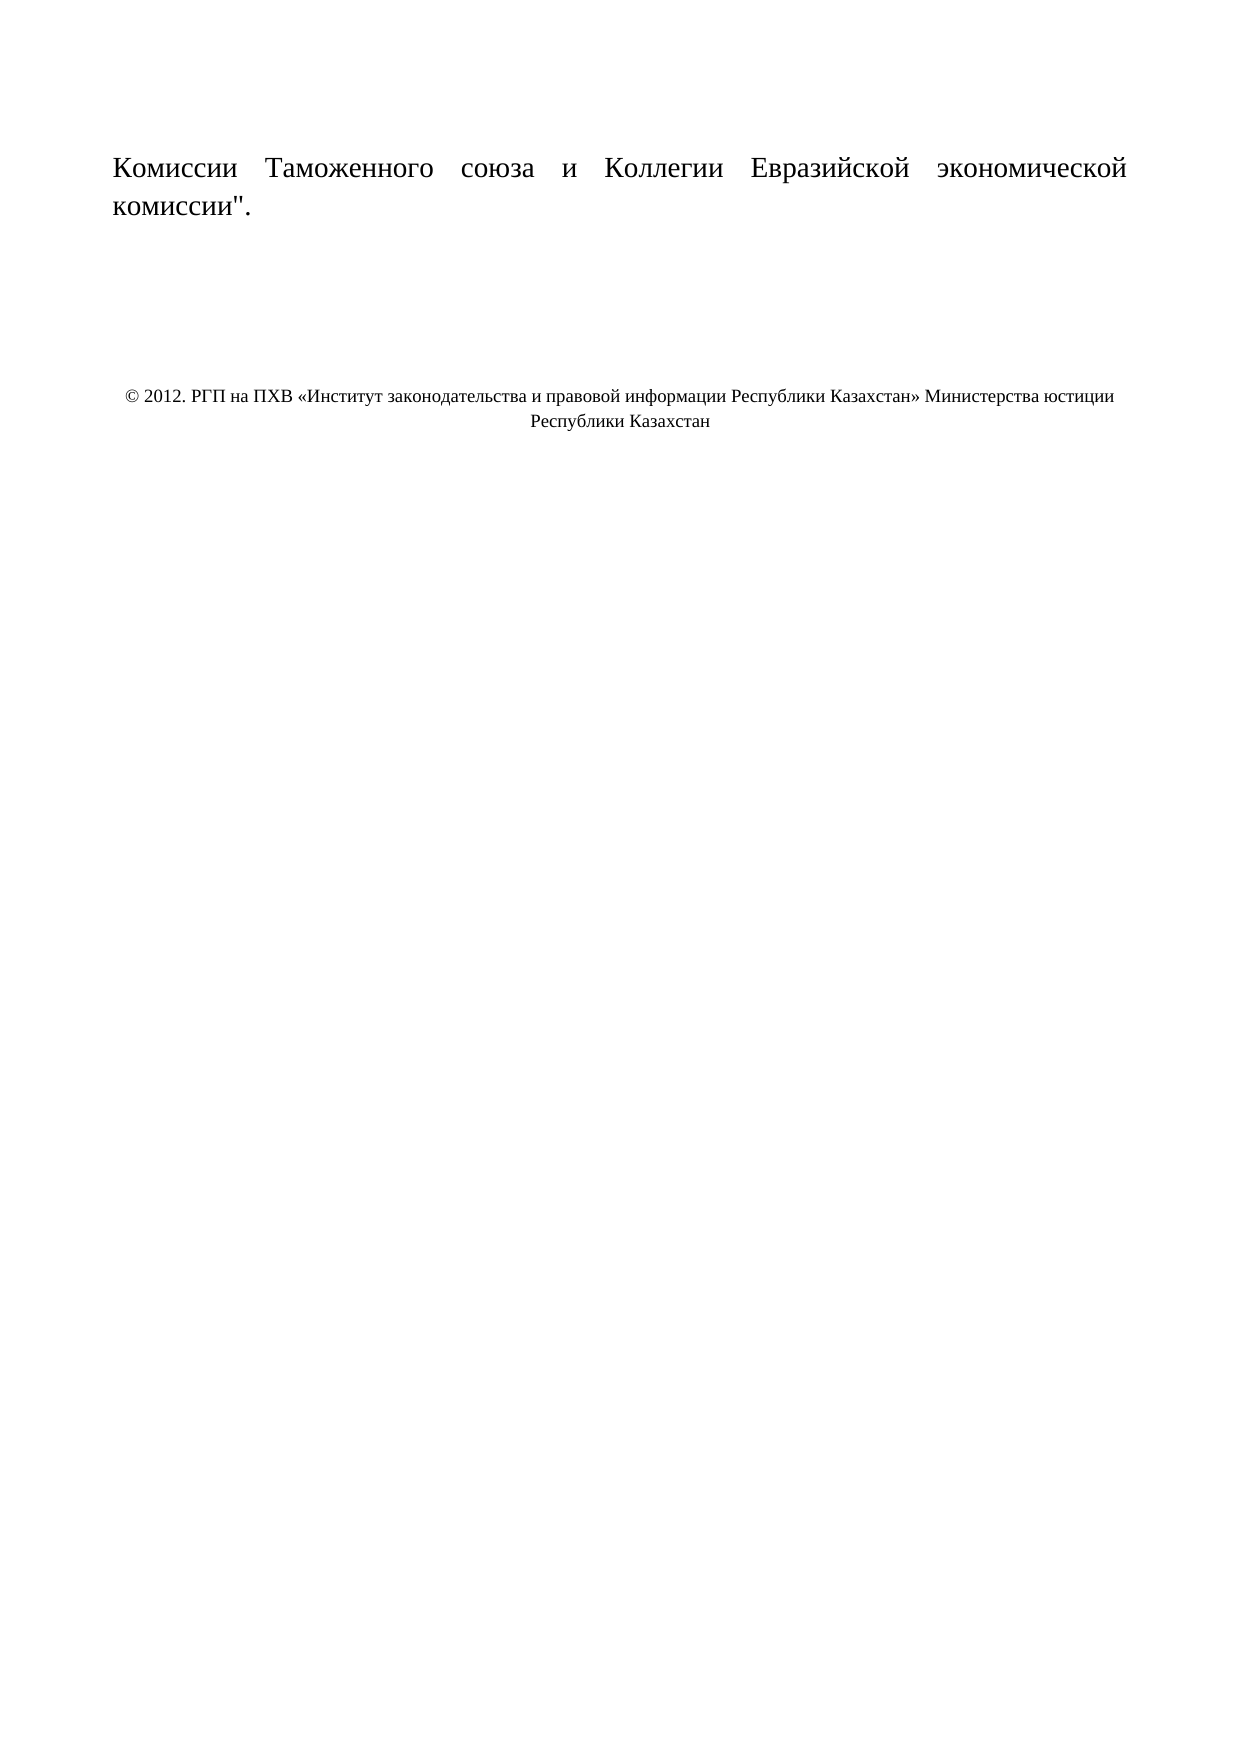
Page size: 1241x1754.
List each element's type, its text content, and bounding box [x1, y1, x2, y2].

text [112, 150, 1128, 222]
text © 2012. РГП на ПХВ «Институт законодательства и правовой информации Республики Казахстан» Министерства юстиции Республики Казахстан [112, 385, 1128, 432]
